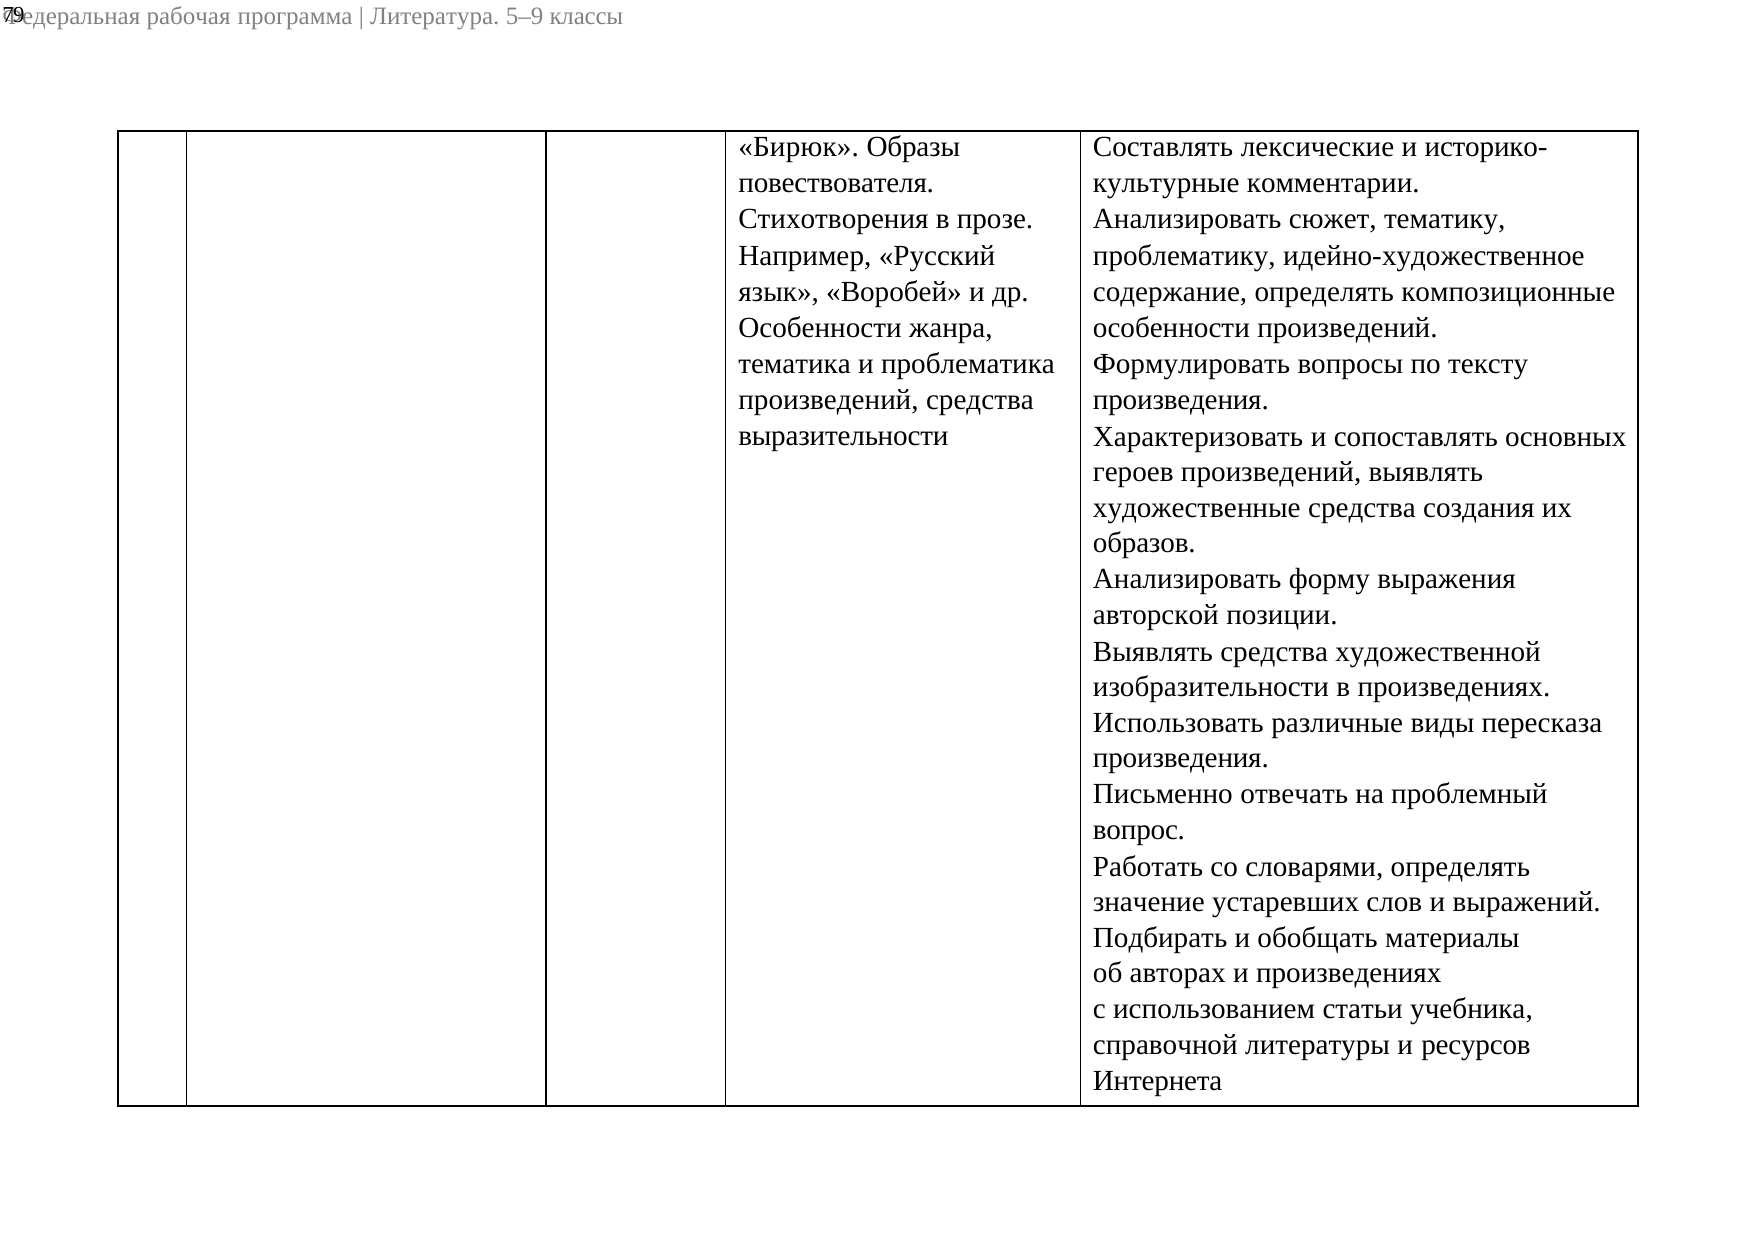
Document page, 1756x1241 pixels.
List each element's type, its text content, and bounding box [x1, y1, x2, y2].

table_header Составлять лексические и историко- культурные комментарии. Анализировать сюжет, тематику, проблематику, идейно-художественное содержание, определять композиционные особенности произведений. Формулировать вопросы по тексту произведения. Характеризовать и сопоставлять основных героев произведений, выявлять художественные средства создания их образов. Анализировать форму выражения авторской позиции. Выявлять средства художественной изобразительности в произведениях. Использовать различные виды пересказа произведения. Письменно отвечать на проблемный вопрос. Работать со словарями, определять значение устаревших слов и выражений. Подбирать и обобщать материалы об авторах и произведениях с использованием статьи учебника, справочной литературы и ресурсов Интернета [1081, 132, 1637, 1105]
table_header [187, 132, 545, 1105]
table_header [547, 132, 725, 1105]
table_header «Бирюк». Образы повествователя. Стихотворения в прозе. Например, «Русский язык», «Воробей» и др. Особенности жанра, тематика и проблематика произведений, средства выразительности [726, 132, 1080, 1105]
table_header [119, 132, 186, 1105]
